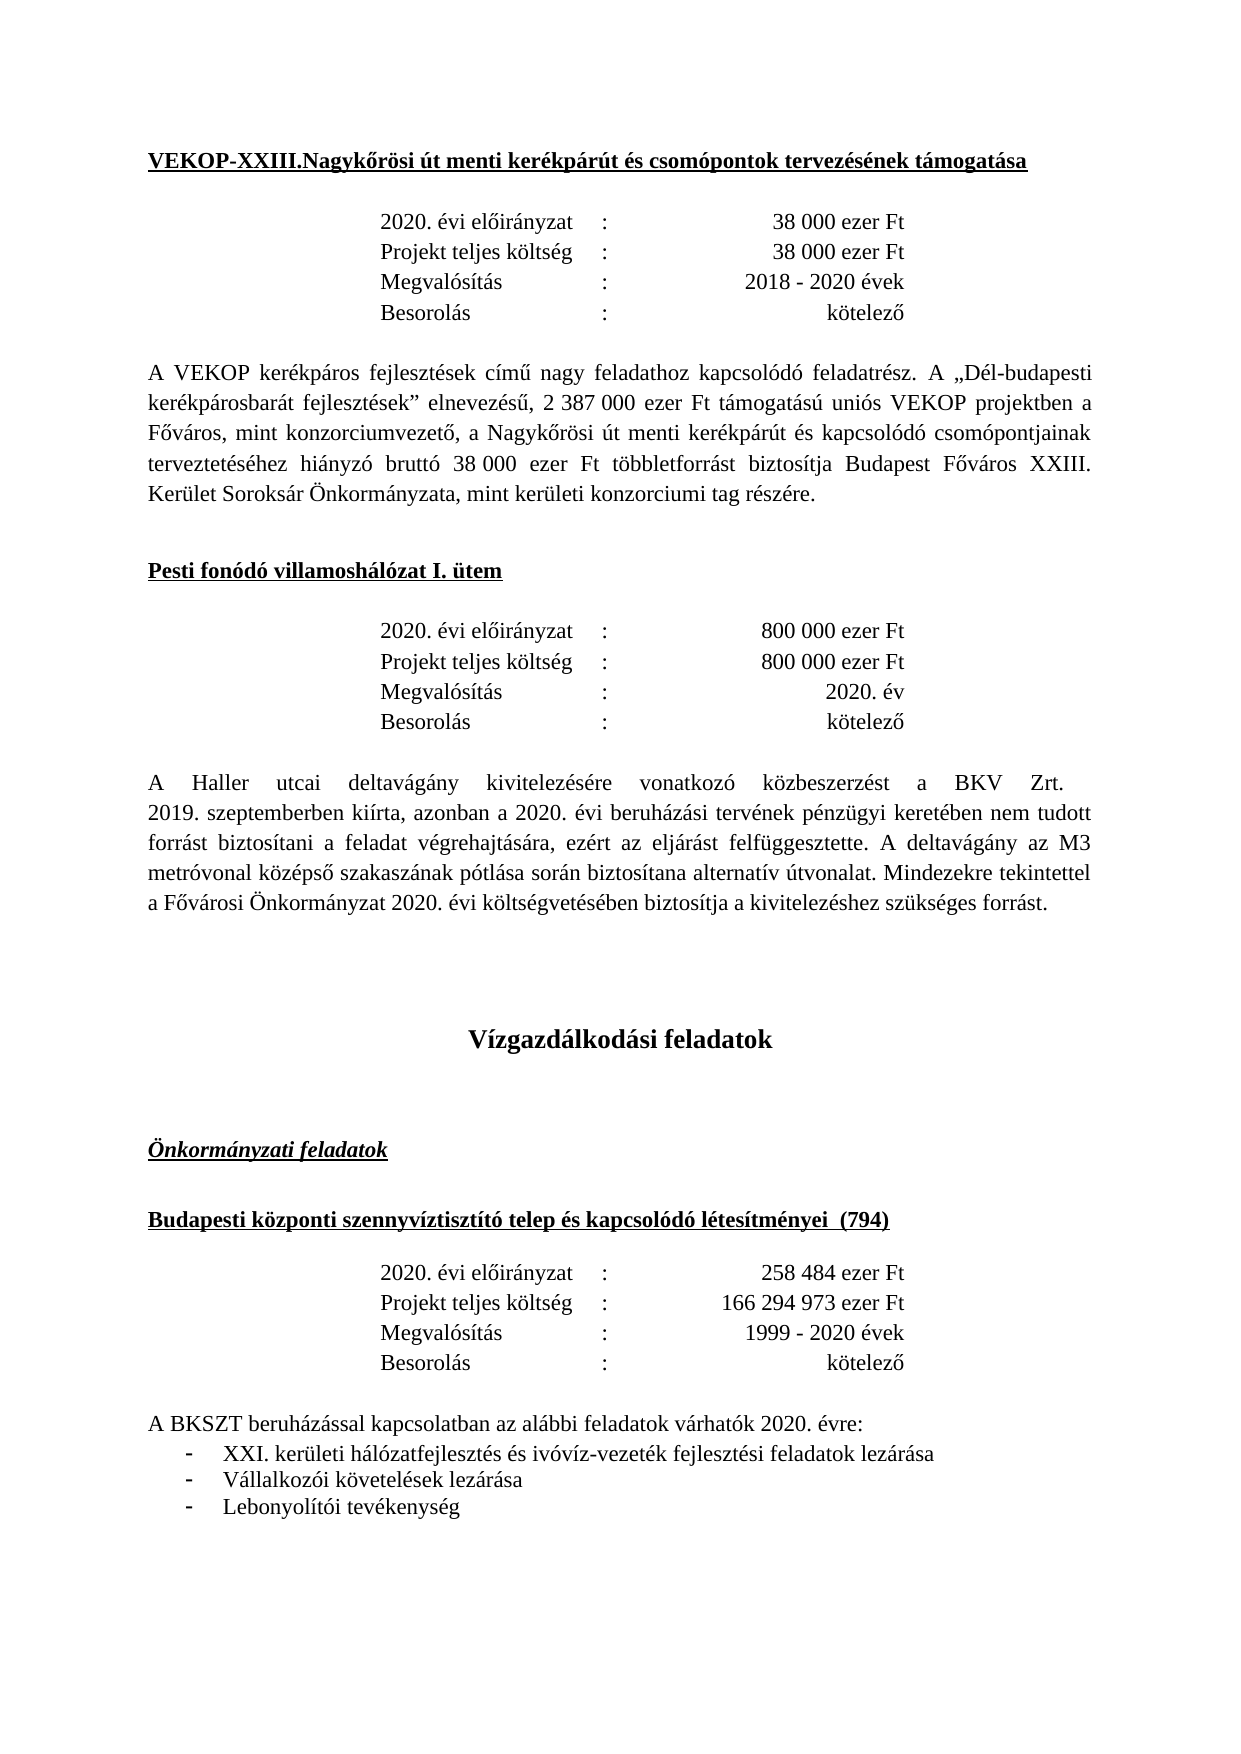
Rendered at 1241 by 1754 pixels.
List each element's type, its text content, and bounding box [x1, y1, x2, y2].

table_cell Besorolás : [369, 708, 748, 768]
text Vízgazdálkodási feladatok [148, 1023, 1093, 1054]
text Önkormányzati feladatok [148, 1136, 1093, 1163]
text A BKSZT beruházással kapcsolatban az alábbi feladatok várhatók 2020. évre: [148, 1410, 1093, 1436]
table_cell kötelező [748, 708, 915, 768]
list Vállalkozói követelések lezárása [185, 1466, 1093, 1493]
table_cell 2018 - 2020 évek [724, 268, 915, 298]
text Pesti fonódó villamoshálózat I. ütem [148, 557, 1093, 583]
table_cell Projekt teljes költség : [369, 648, 748, 678]
list XXI. kerületi hálózatfejlesztés és ivóvíz-vezeték fejlesztési feladatok lezárása [185, 1440, 1093, 1466]
table_cell Megvalósítás : [369, 1319, 678, 1349]
table_cell Projekt teljes költség : [369, 1289, 678, 1319]
table_cell Megvalósítás : [369, 678, 723, 708]
table_cell 38 000 ezer Ft [748, 238, 915, 268]
table_header 2020. évi előirányzat : [369, 1259, 678, 1289]
table_cell 1999 - 2020 évek [679, 1319, 915, 1349]
table_header 800 000 ezer Ft [748, 618, 915, 648]
text Budapesti központi szennyvíztisztító telep és kapcsolódó létesítményei (794) [148, 1206, 1093, 1232]
table_header 258 484 ezer Ft [679, 1259, 915, 1289]
list Lebonyolítói tevékenység [185, 1493, 1093, 1519]
table_cell 800 000 ezer Ft [748, 648, 915, 678]
table_header 2020. évi előirányzat : [369, 208, 748, 238]
text A VEKOP kerékpáros fejlesztések című nagy feladathoz kapcsolódó feladatrész. A „Dél-budapesti kerékpárosbarát fejlesztések” elnevezésű, 2 387 000 ezer Ft támogatású uniós VEKOP projektben a Főváros, mint konzorciumvezető, a Nagykőrösi út menti kerékpárút és kapcsolódó csomópontjainak terveztetéséhez hiányzó bruttó 38 000 ezer Ft többletforrást biztosítja Budapest Főváros XXIII. Kerület Soroksár Önkormányzata, mint kerületi konzorciumi tag részére. [148, 359, 1093, 506]
text VEKOP-XXIII.Nagykőrösi út menti kerékpárút és csomópontok tervezésének támogatása [148, 148, 1093, 174]
table_cell Besorolás : [369, 299, 748, 359]
table_cell 166 294 973 ezer Ft [679, 1289, 915, 1319]
table_cell kötelező [679, 1350, 915, 1380]
table_header 38 000 ezer Ft [748, 208, 915, 238]
table_header 2020. évi előirányzat : [369, 618, 748, 648]
table_cell Megvalósítás : [369, 268, 723, 298]
table_cell kötelező [748, 299, 915, 359]
table_cell Besorolás : [369, 1350, 678, 1380]
table_cell 2020. év [724, 678, 915, 708]
text A Haller utcai deltavágány kivitelezésére vonatkozó közbeszerzést a BKV Zrt. 2019. szeptemberben kiírta, azonban a 2020. évi beruházási tervének pénzügyi keretében nem tudott forrást biztosítani a feladat végrehajtására, ezért az eljárást felfüggesztette. A deltavágány az M3 metróvonal középső szakaszának pótlása során biztosítana alternatív útvonalat. Mindezekre tekintettel a Fővárosi Önkormányzat 2020. évi költségvetésében biztosítja a kivitelezéshez szükséges forrást. [148, 768, 1093, 916]
table_cell Projekt teljes költség : [369, 238, 748, 268]
